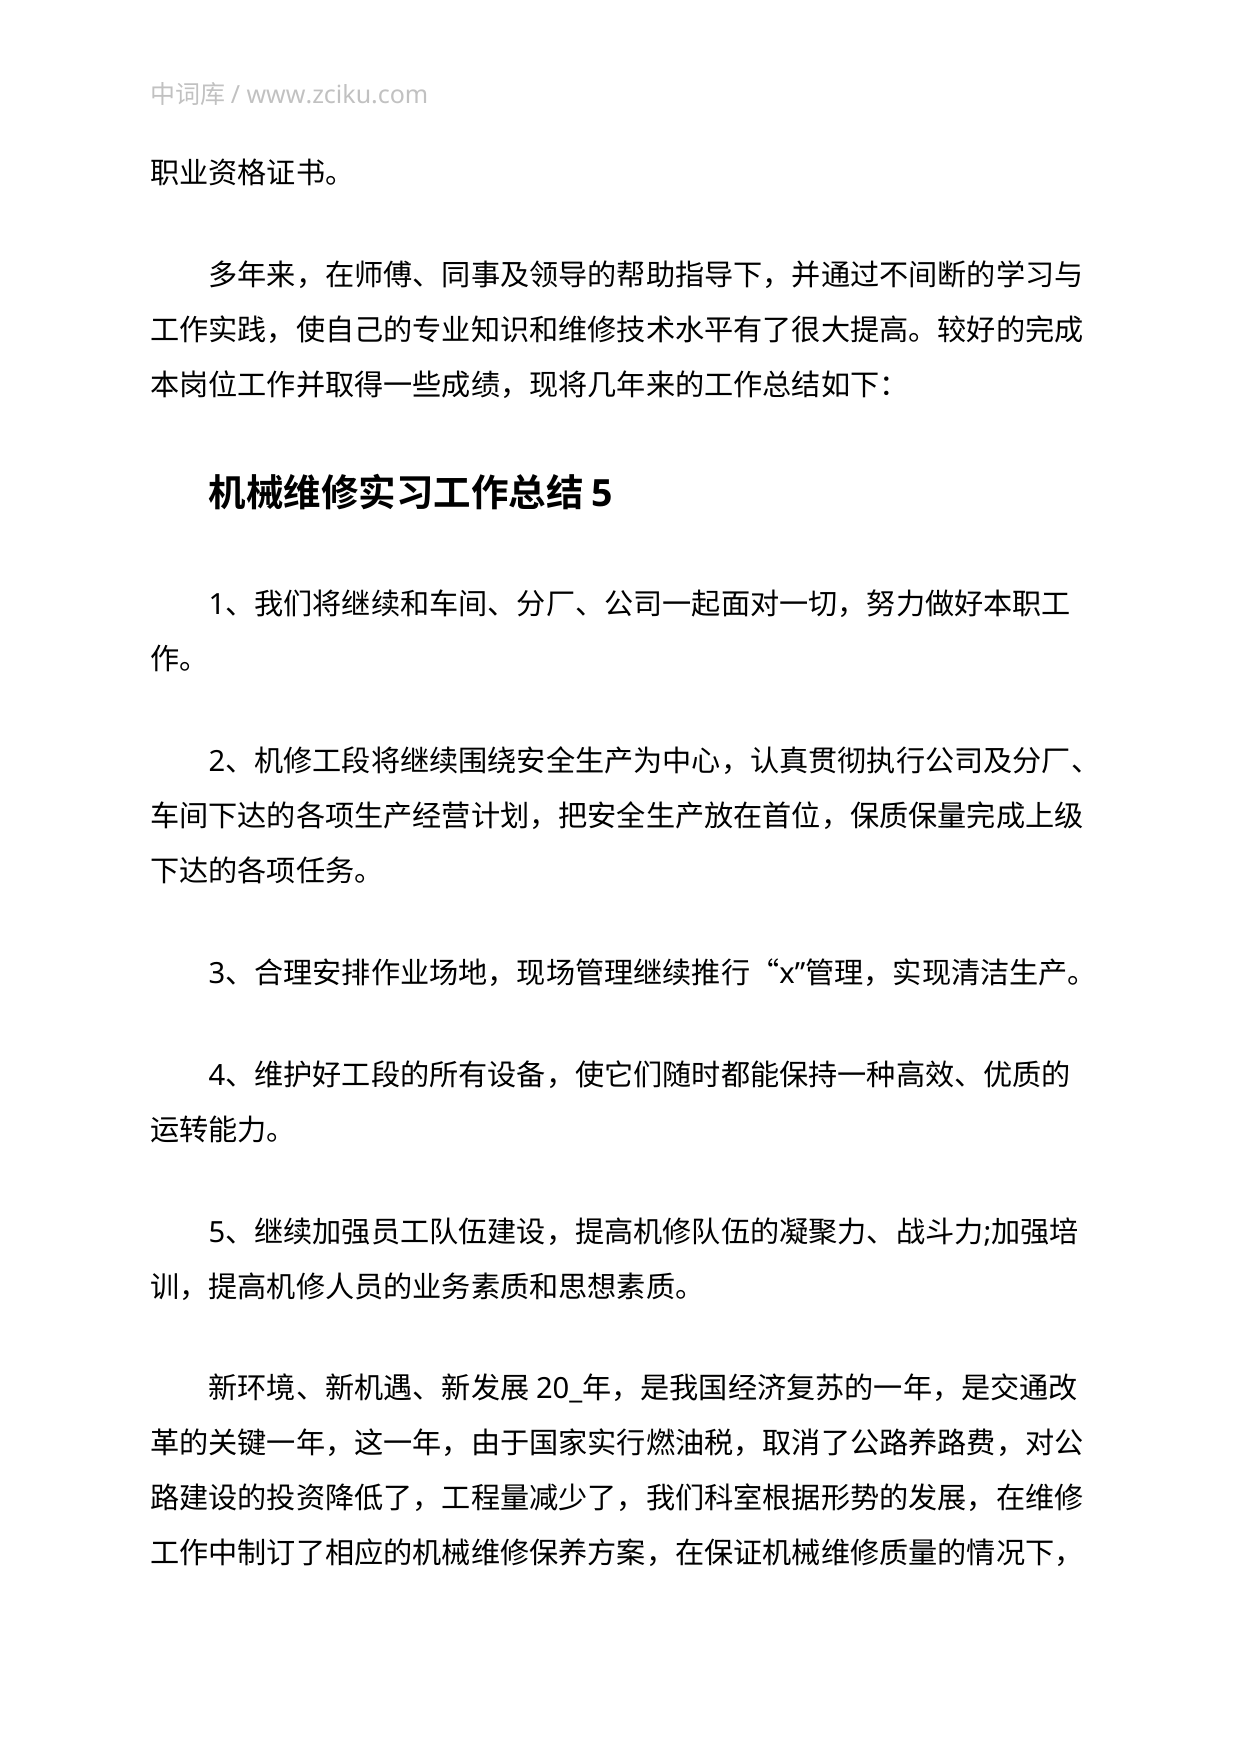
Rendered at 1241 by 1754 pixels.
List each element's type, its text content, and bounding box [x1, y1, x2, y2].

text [150, 150, 1090, 192]
text 5、继续加强员工队伍建设，提高机修队伍的凝聚力、战斗力;加强培训，提高机修人员的业务素质和思想素质。 [150, 1208, 1090, 1305]
text 机械维修实习工作总结5 [150, 463, 1090, 518]
text 4、维护好工段的所有设备，使它们随时都能保持一种高效、优质的运转能力。 [150, 1051, 1090, 1149]
text 3、合理安排作业场地，现场管理继续推行“x”管理，实现清洁生产。 [150, 949, 1090, 992]
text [150, 1365, 1090, 1572]
text 2、机修工段将继续围绕安全生产为中心，认真贯彻执行公司及分厂、车间下达的各项生产经营计划，把安全生产放在首位，保质保量完成上级下达的各项任务。 [150, 738, 1090, 890]
text 多年来，在师傅、同事及领导的帮助指导下，并通过不间断的学习与工作实践，使自己的专业知识和维修技术水平有了很大提高。较好的完成本岗位工作并取得一些成绩，现将几年来的工作总结如下： [150, 252, 1090, 404]
text 1、我们将继续和车间、分厂、公司一起面对一切，努力做好本职工作。 [150, 581, 1090, 678]
